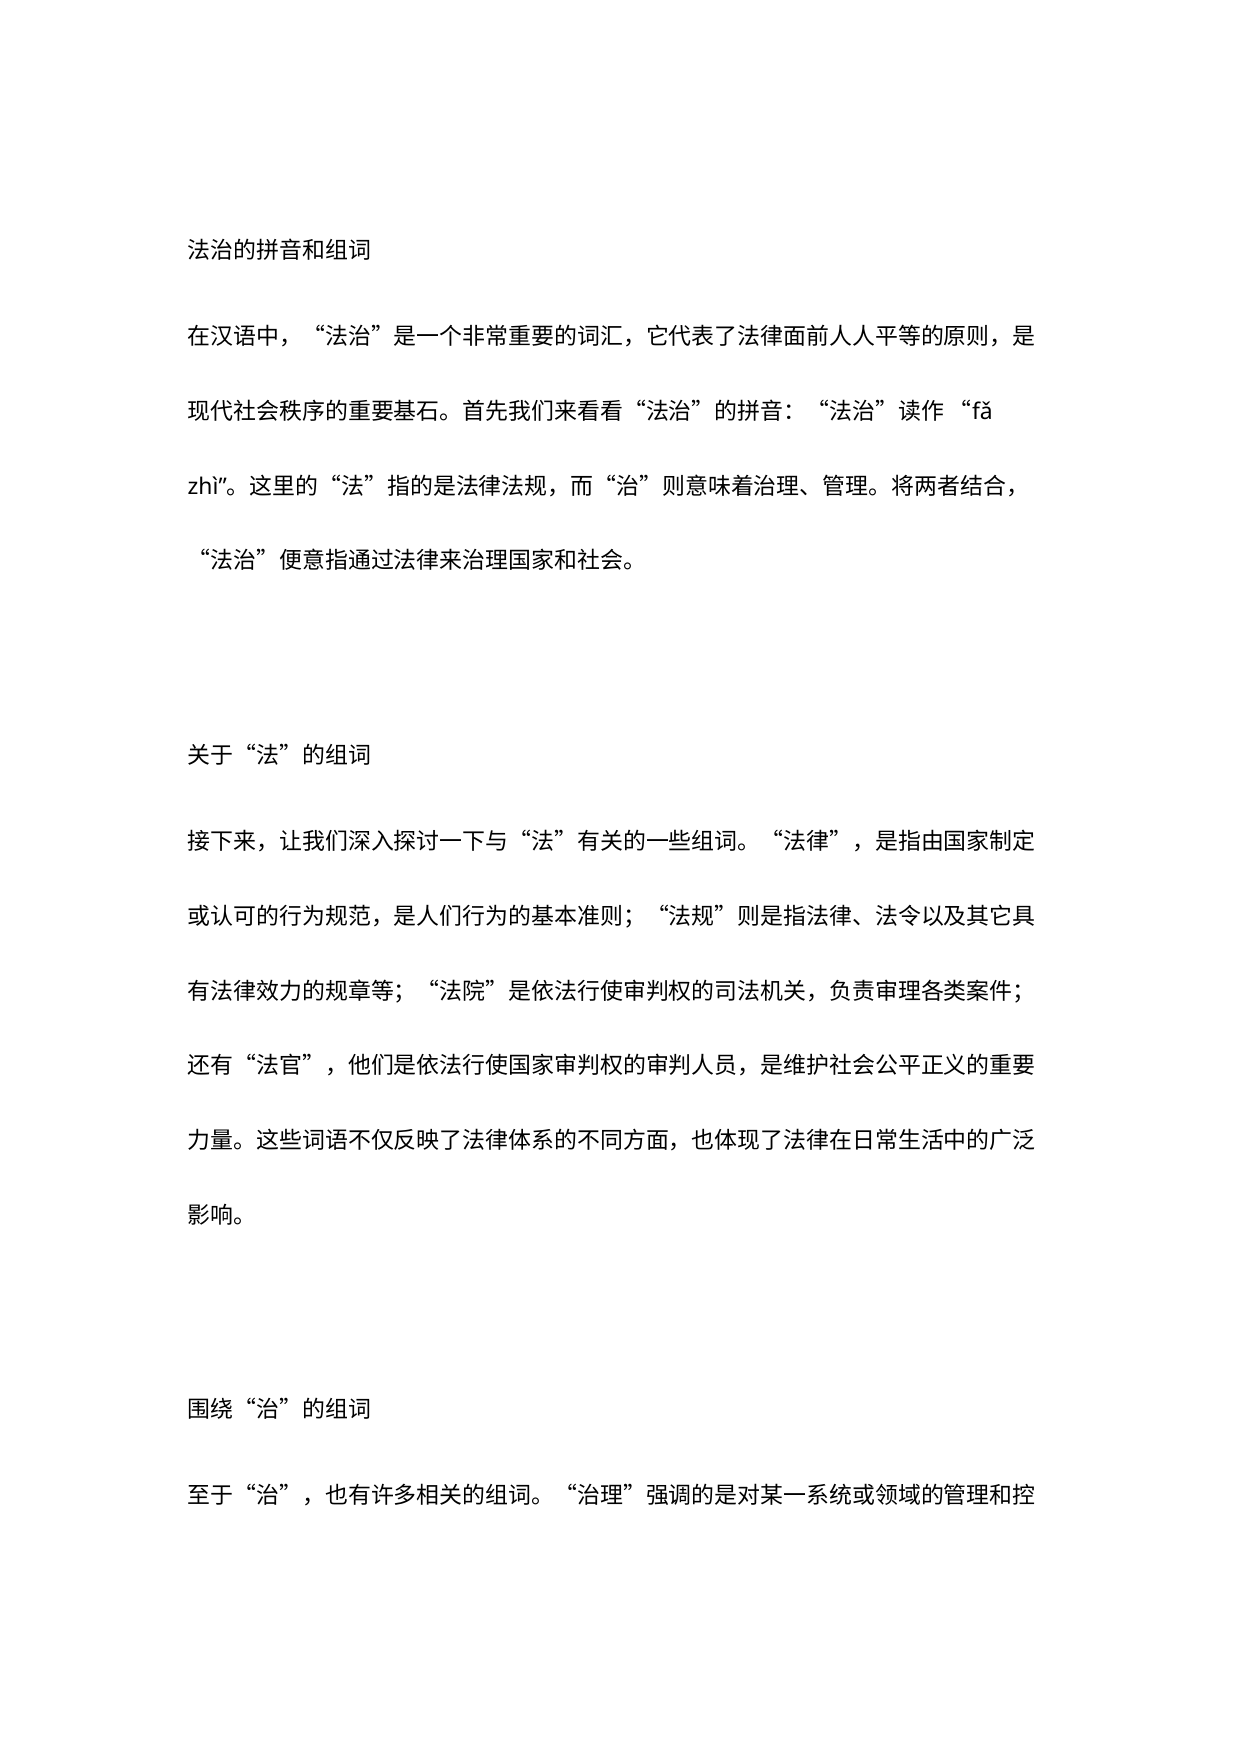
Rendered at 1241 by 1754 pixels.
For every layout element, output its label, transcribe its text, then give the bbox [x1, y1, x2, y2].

text 关于“法”的组词 [187, 721, 1053, 786]
text 法治的拼音和组词 [187, 216, 1053, 281]
text 围绕“治”的组词 [187, 1375, 1053, 1440]
text 接下来，让我们深入探讨一下与“法”有关的一些组词。“法律”，是指由国家制定或认可的行为规范，是人们行为的基本准则；“法规”则是指法律、法令以及其它具有法律效力的规章等；“法院”是依法行使审判权的司法机关，负责审理各类案件；还有“法官”，他们是依法行使国家审判权的审判人员，是维护社会公平正义的重要力量。这些词语不仅反映了法律体系的不同方面，也体现了法律在日常生活中的广泛影响。 [187, 807, 1053, 1246]
text 在汉语中，“法治”是一个非常重要的词汇，它代表了法律面前人人平等的原则，是现代社会秩序的重要基石。首先我们来看看“法治”的拼音：“法治”读作 “fǎ zhì”。这里的“法”指的是法律法规，而“治”则意味着治理、管理。将两者结合，“法治”便意指通过法律来治理国家和社会。 [187, 302, 1053, 591]
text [187, 1462, 1053, 1527]
